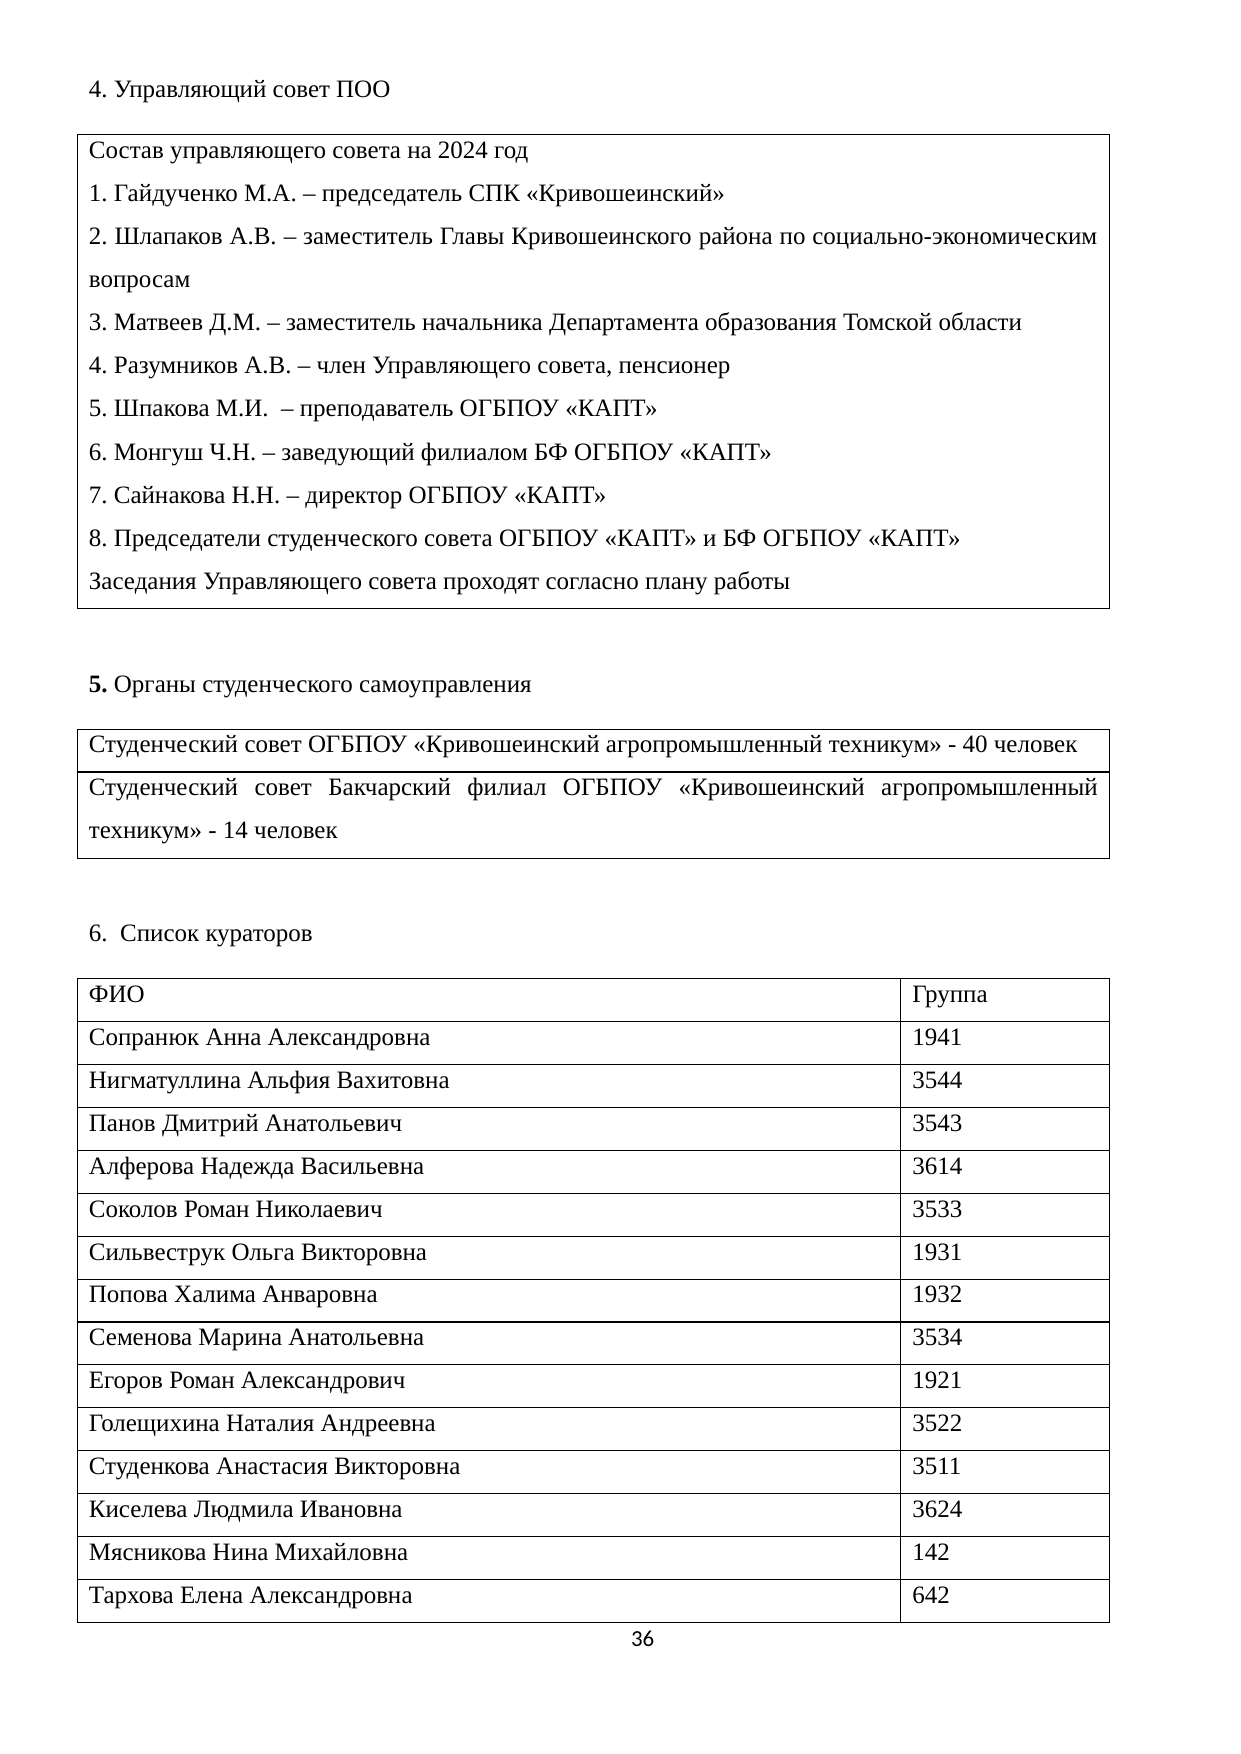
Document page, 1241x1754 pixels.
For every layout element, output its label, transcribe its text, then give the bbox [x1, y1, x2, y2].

table_cell Егоров Роман Александрович [78, 1365, 900, 1407]
table_cell Сопранюк Анна Александровна [78, 1022, 900, 1064]
table_cell 1932 [901, 1280, 1109, 1321]
table_header Состав управляющего совета на 2024 год 1. Гайдученко М.А. – председатель СПК «Кривошеинский» 2. Шлапаков А.В. – заместитель Главы Кривошеинского района по социально-экономическим вопросам 3. Матвеев Д.М. – заместитель начальника Департамента образования Томской области 4. Разумников А.В. – член Управляющего совета, пенсионер 5. Шпакова М.И. – преподаватель ОГБПОУ «КАПТ» 6. Монгуш Ч.Н. – заведующий филиалом БФ ОГБПОУ «КАПТ» 7. Сайнакова Н.Н. – директор ОГБПОУ «КАПТ» 8. Председатели студенческого совета ОГБПОУ «КАПТ» и БФ ОГБПОУ «КАПТ» Заседания Управляющего совета проходят согласно плану работы [78, 135, 1109, 608]
table_cell Киселева Людмила Ивановна [78, 1494, 900, 1536]
table_header ФИО [78, 979, 900, 1021]
table_cell Панов Дмитрий Анатольевич [78, 1108, 900, 1150]
table_cell Соколов Роман Николаевич [78, 1194, 900, 1236]
text 4. Управляющий совет ПОО [89, 74, 1196, 103]
table_cell Попова Халима Анваровна [78, 1280, 900, 1321]
table_cell 1941 [901, 1022, 1109, 1064]
table_cell Мясникова Нина Михайловна [78, 1537, 900, 1579]
table_cell Сильвеструк Ольга Викторовна [78, 1237, 900, 1278]
text 5. Органы студенческого самоуправления [89, 669, 1196, 697]
table_cell 3624 [901, 1494, 1109, 1536]
table_cell Алферова Надежда Васильевна [78, 1151, 900, 1193]
table_cell Голещихина Наталия Андреевна [78, 1408, 900, 1450]
table_cell 3544 [901, 1065, 1109, 1107]
table_cell 3533 [901, 1194, 1109, 1236]
table_cell 3543 [901, 1108, 1109, 1150]
table_cell 642 [901, 1580, 1109, 1622]
table_cell Тархова Елена Александровна [78, 1580, 900, 1622]
table_cell Нигматуллина Альфия Вахитовна [78, 1065, 900, 1107]
table_cell 1921 [901, 1365, 1109, 1407]
table_cell 1931 [901, 1237, 1109, 1278]
table_header Студенческий совет ОГБПОУ «Кривошеинский агропромышленный техникум» - 40 человек [78, 730, 1109, 771]
text 6. Список кураторов [89, 918, 1196, 947]
table_cell Студенкова Анастасия Викторовна [78, 1451, 900, 1493]
table_cell Студенческий совет Бакчарский филиал ОГБПОУ «Кривошеинский агропромышленный техникум» - 14 человек [78, 773, 1109, 857]
table_cell 3534 [901, 1323, 1109, 1364]
table_cell 3614 [901, 1151, 1109, 1193]
table_cell 3522 [901, 1408, 1109, 1450]
table_cell 142 [901, 1537, 1109, 1579]
table_header Группа [901, 979, 1109, 1021]
table_cell 3511 [901, 1451, 1109, 1493]
table_cell Семенова Марина Анатольевна [78, 1323, 900, 1364]
